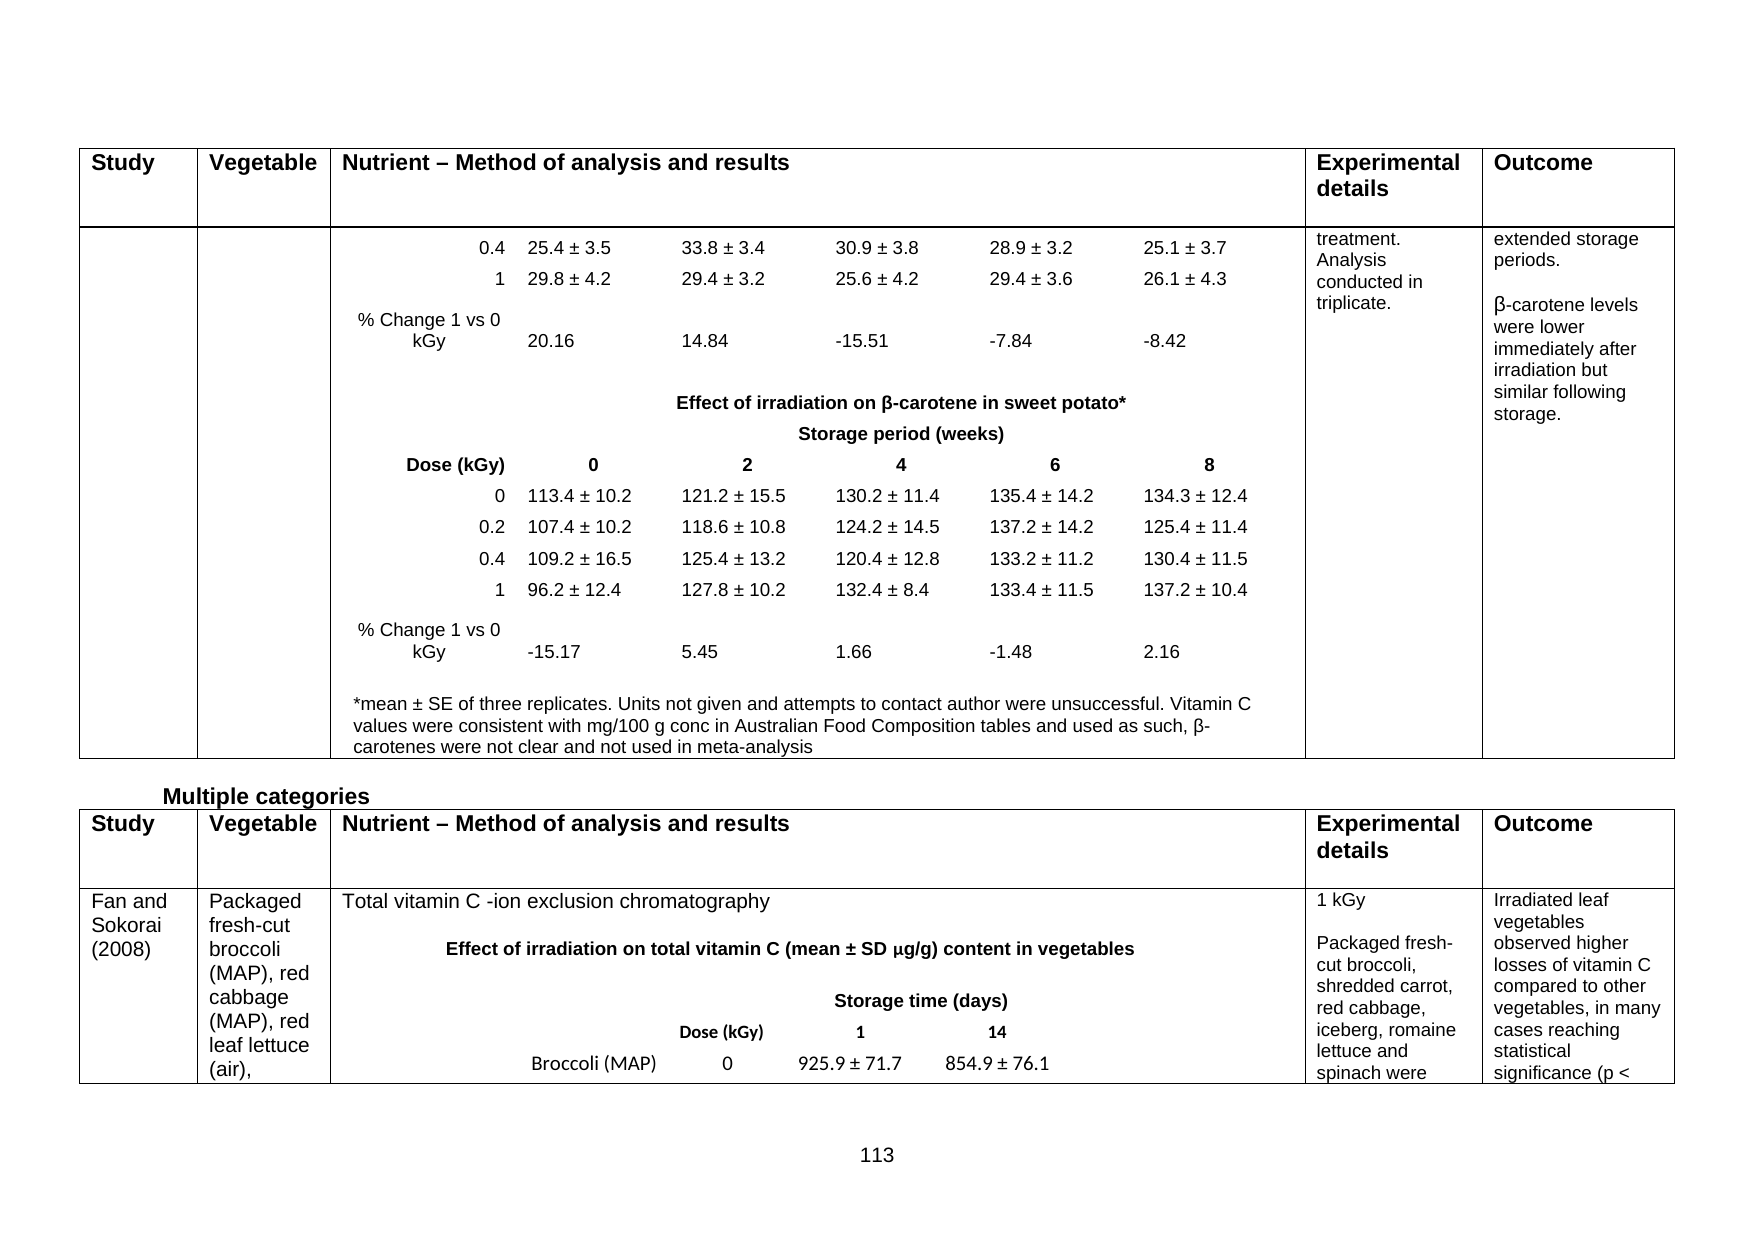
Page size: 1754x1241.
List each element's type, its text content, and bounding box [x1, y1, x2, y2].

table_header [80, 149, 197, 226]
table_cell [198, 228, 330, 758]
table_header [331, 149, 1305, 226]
text Multiple categories [162, 783, 1606, 809]
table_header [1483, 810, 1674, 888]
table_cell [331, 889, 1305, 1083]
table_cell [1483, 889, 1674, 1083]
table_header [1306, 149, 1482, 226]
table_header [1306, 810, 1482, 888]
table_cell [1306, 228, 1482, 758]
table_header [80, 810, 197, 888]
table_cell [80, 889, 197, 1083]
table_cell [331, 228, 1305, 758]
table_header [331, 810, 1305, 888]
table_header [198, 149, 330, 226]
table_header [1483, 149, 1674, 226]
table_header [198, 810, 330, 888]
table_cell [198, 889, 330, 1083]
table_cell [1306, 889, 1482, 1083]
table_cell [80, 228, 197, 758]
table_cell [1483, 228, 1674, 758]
